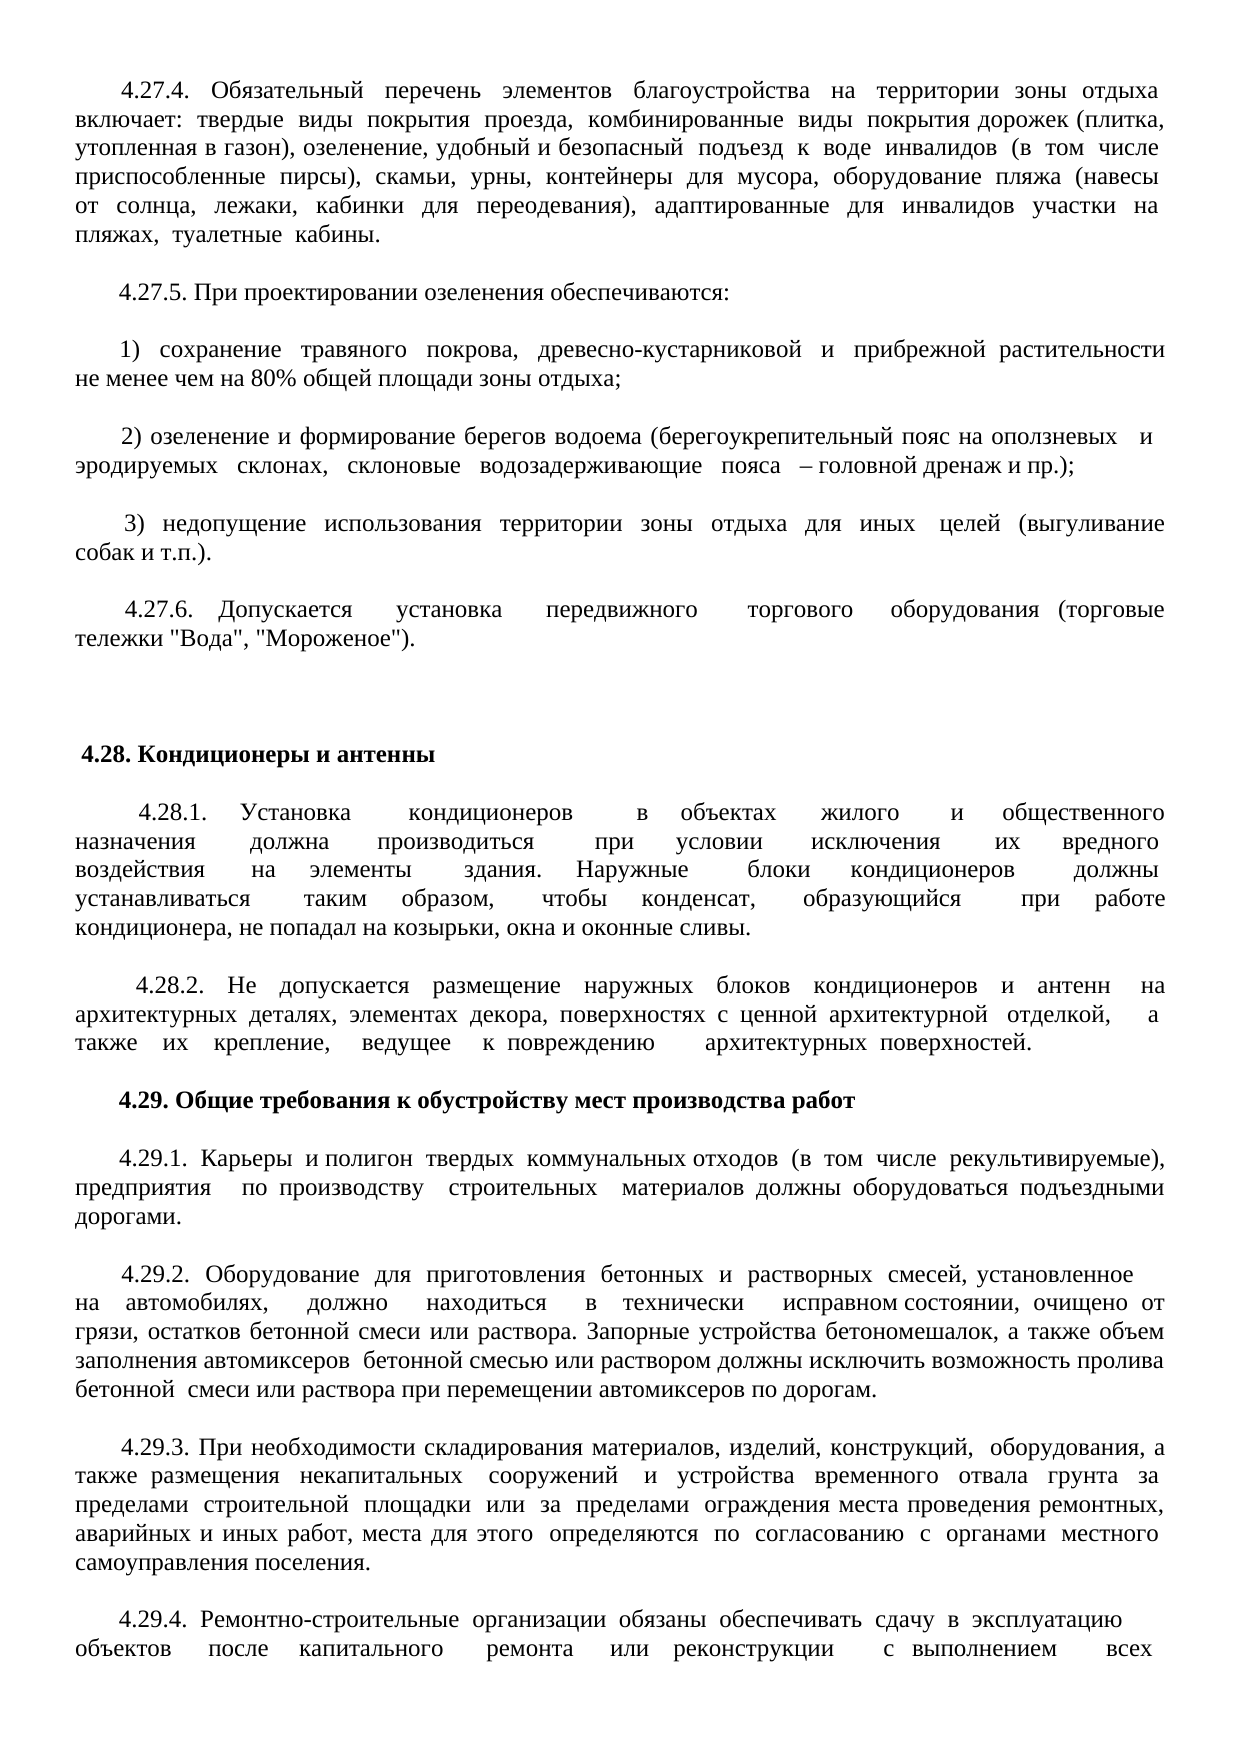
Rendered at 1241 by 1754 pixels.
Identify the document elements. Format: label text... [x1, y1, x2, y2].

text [75, 1604, 1165, 1662]
text 4.29.3. При необходимости складирования материалов, изделий, конструкций, оборудования, а также размещения некапитальных сооружений и устройства временного отвала грунта за пределами строительной площадки или за пределами ограждения места проведения ремонтных, аварийных и иных работ, места для этого определяются по согласованию с органами местного самоуправления поселения. [75, 1432, 1165, 1575]
text 3) недопущение использования территории зоны отдыха для иных целей (выгуливание собак и т.п.). [75, 508, 1165, 565]
text 4.29.1. Карьеры и полигон твердых коммунальных отходов (в том числе рекультивируемые), предприятия по производству строительных материалов должны оборудоваться подъездными дорогами. [75, 1143, 1165, 1229]
text 4.29.2. Оборудование для приготовления бетонных и растворных смесей, установленное на автомобилях, должно находиться в технически исправном состоянии, очищено от грязи, остатков бетонной смеси или раствора. Запорные устройства бетономешалок, а также объем заполнения автомиксеров бетонной смесью или раствором должны исключить возможность пролива бетонной смеси или раствора при перемещении автомиксеров по дорогам. [75, 1259, 1165, 1402]
text 4.28.2. Не допускается размещение наружных блоков кондиционеров и антенн на архитектурных деталях, элементах декора, поверхностях с ценной архитектурной отделкой, а также их крепление, ведущее к повреждению архитектурных поверхностей. [75, 970, 1165, 1056]
text 4.27.4. Обязательный перечень элементов благоустройства на территории зоны отдыха включает: твердые виды покрытия проезда, комбинированные виды покрытия дорожек (плитка, утопленная в газон), озеленение, удобный и безопасный подъезд к воде инвалидов (в том числе приспособленные пирсы), скамьи, урны, контейнеры для мусора, оборудование пляжа (навесы от солнца, лежаки, кабинки для переодевания), адаптированные для инвалидов участки на пляжах, туалетные кабины. [75, 75, 1165, 247]
text 4.28. Кондиционеры и антенны [75, 739, 1165, 768]
text 1) сохранение травяного покрова, древесно-кустарниковой и прибрежной растительности не менее чем на 80% общей площади зоны отдыха; [75, 334, 1165, 392]
text 2) озеленение и формирование берегов водоема (берегоукрепительный пояс на оползневых и эродируемых склонах, склоновые водозадерживающие пояса – головной дренаж и пр.); [75, 421, 1165, 479]
text 4.29. Общие требования к обустройству мест производства работ [75, 1085, 1165, 1114]
text 4.27.6. Допускается установка передвижного торгового оборудования (торговые тележки "Вода", "Мороженое"). [75, 594, 1165, 652]
text 4.28.1. Установка кондиционеров в объектах жилого и общественного назначения должна производиться при условии исключения их вредного воздействия на элементы здания. Наружные блоки кондиционеров должны устанавливаться таким образом, чтобы конденсат, образующийся при работе кондиционера, не попадал на козырьки, окна и оконные сливы. [75, 797, 1165, 941]
text 4.27.5. При проектировании озеленения обеспечиваются: [75, 277, 1165, 305]
